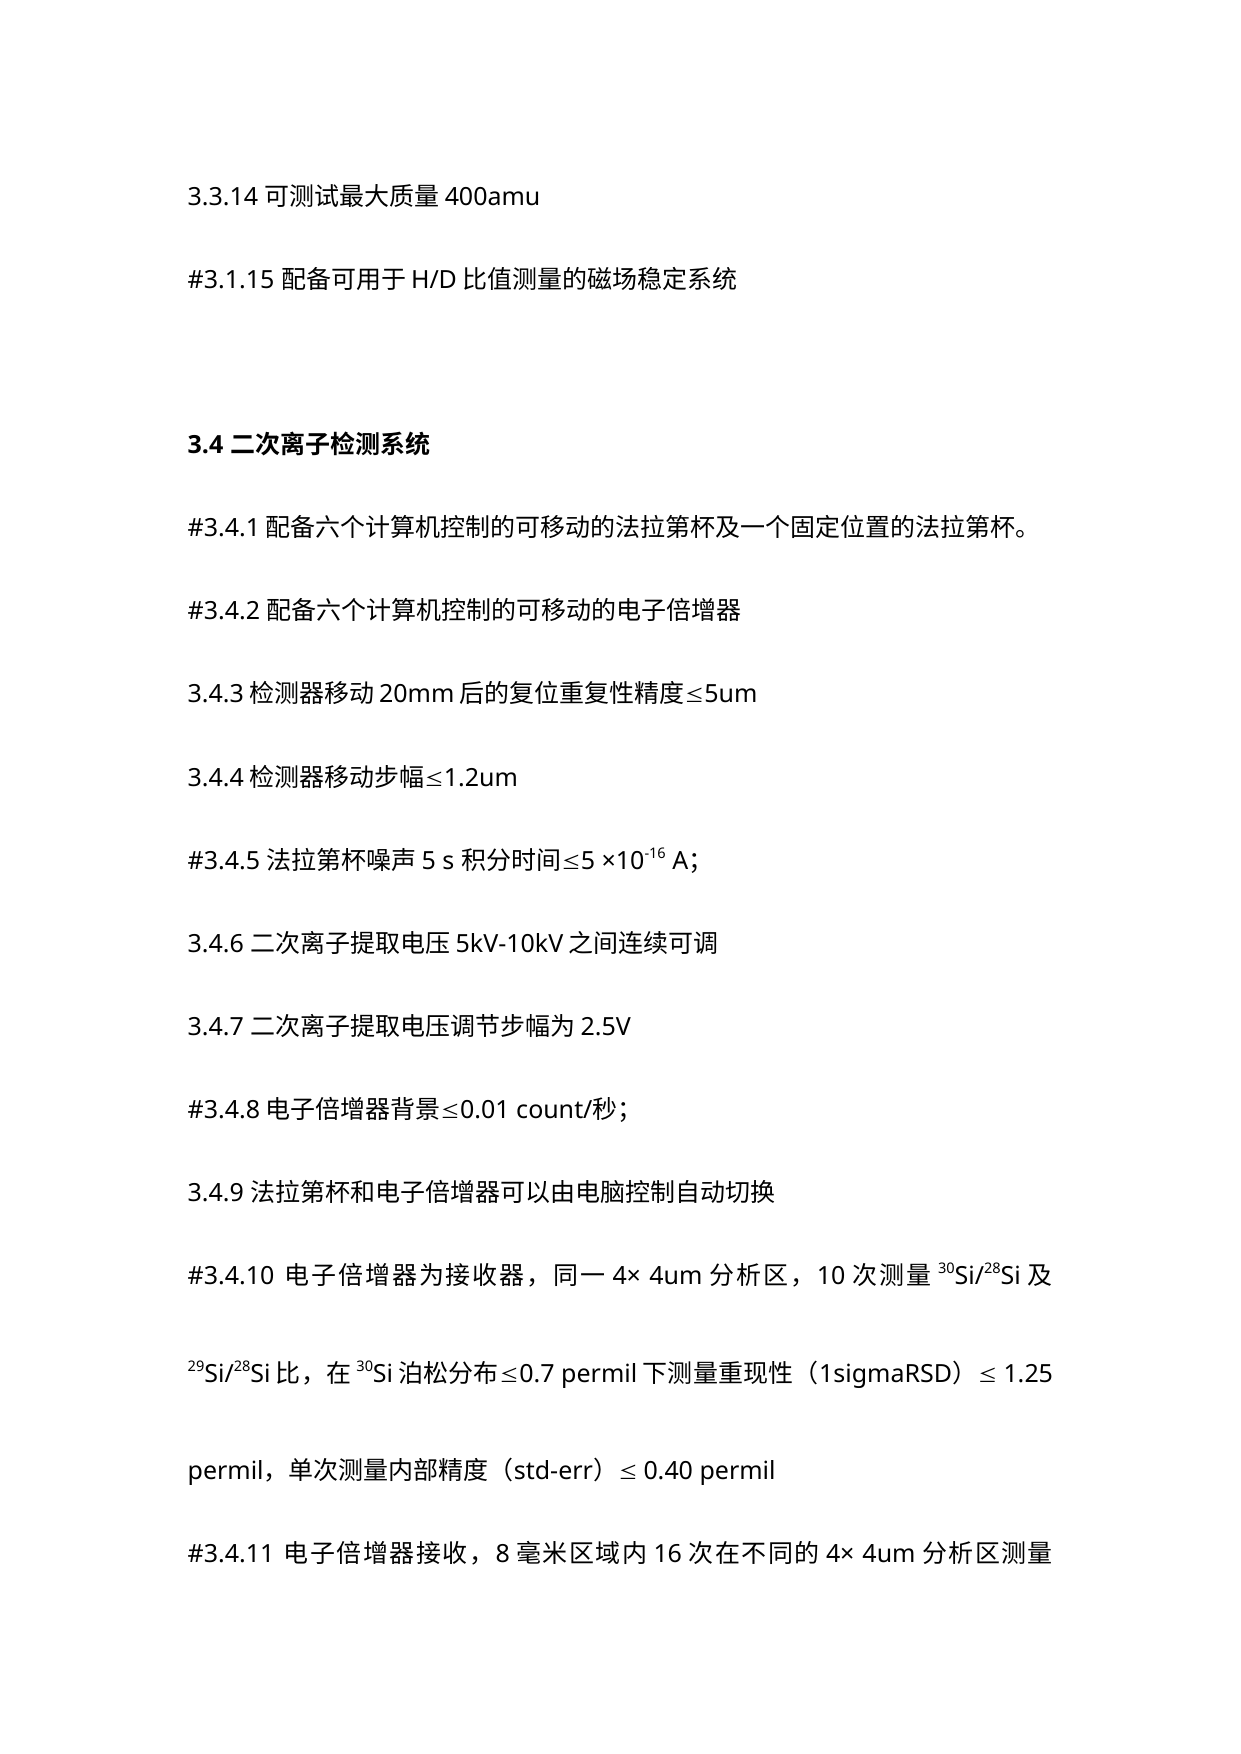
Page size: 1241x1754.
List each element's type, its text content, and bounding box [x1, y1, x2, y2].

text 3.3.14 可测试最大质量400amu [187, 162, 1053, 227]
text #3.4.8电子倍增器背景0.01 count/秒； [187, 1075, 1053, 1140]
text #3.4.1配备六个计算机控制的可移动的法拉第杯及一个固定位置的法拉第杯。 [187, 493, 1053, 558]
text #3.4.10 电子倍增器为接收器，同一4× 4um分析区，10次测量30Si/28Si及29Si/28Si比，在30Si泊松分布0.7 permil下测量重现性（1sigmaRSD） 1.25 permil，单次测量内部精度（std-err） 0.40 permil [187, 1241, 1053, 1501]
text 3.4.4检测器移动步幅1.2um [187, 743, 1053, 808]
text 3.4.6 二次离子提取电压5kV-10kV之间连续可调 [187, 909, 1053, 974]
text #3.4.5 法拉第杯噪声5 s 积分时间5 ×10-16 A； [187, 826, 1053, 891]
text 3.4 二次离子检测系统 [187, 410, 1053, 475]
text 3.4.7 二次离子提取电压调节步幅为2.5V [187, 992, 1053, 1057]
text #3.4.2 配备六个计算机控制的可移动的电子倍增器 [187, 576, 1053, 641]
text 3.4.9 法拉第杯和电子倍增器可以由电脑控制自动切换 [187, 1158, 1053, 1223]
text #3.1.15 配备可用于H/D比值测量的磁场稳定系统 [187, 245, 1053, 310]
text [187, 1519, 1053, 1584]
text 3.4.3检测器移动20mm后的复位重复性精度5um [187, 659, 1053, 724]
